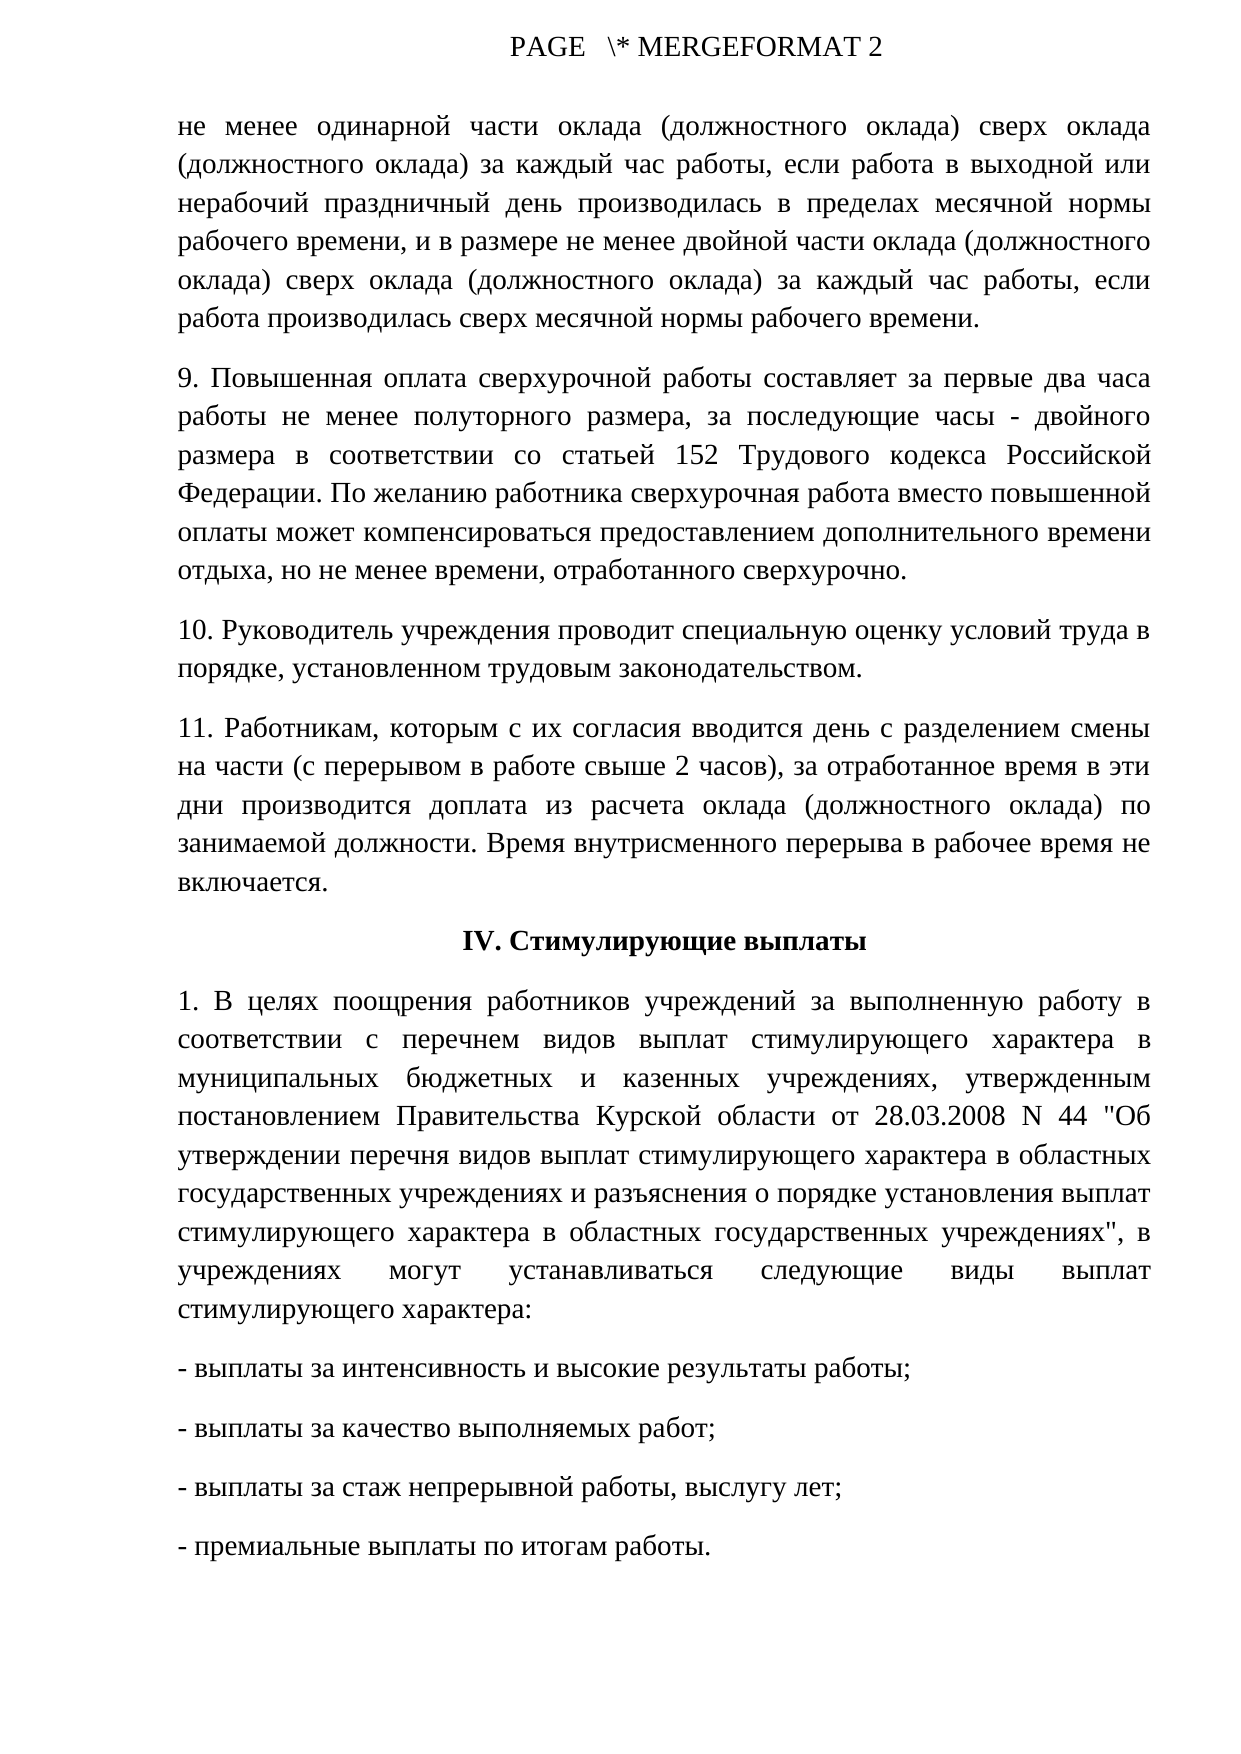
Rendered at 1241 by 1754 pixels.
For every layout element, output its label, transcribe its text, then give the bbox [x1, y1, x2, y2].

text 9. Повышенная оплата сверхурочной работы составляет за первые два часа работы не менее полуторного размера, за последующие часы - двойного размера в соответствии со статьей 152 Трудового кодекса Российской Федерации. По желанию работника сверхурочная работа вместо повышенной оплаты может компенсироваться предоставлением дополнительного времени отдыха, но не менее времени, отработанного сверхурочно. [177, 360, 1152, 586]
text - выплаты за стаж непрерывной работы, выслугу лет; [177, 1469, 1152, 1503]
text - выплаты за качество выполняемых работ; [177, 1410, 1152, 1443]
text - премиальные выплаты по итогам работы. [177, 1528, 1152, 1562]
text IV. Стимулирующие выплаты [177, 923, 1152, 957]
text 1. В целях поощрения работников учреждений за выполненную работу в соответствии с перечнем видов выплат стимулирующего характера в муниципальных бюджетных и казенных учреждениях, утвержденным постановлением Правительства Курской области от 28.03.2008 N 44 "Об утверждении перечня видов выплат стимулирующего характера в областных государственных учреждениях и разъяснения о порядке установления выплат стимулирующего характера в областных государственных учреждениях", в учреждениях могут устанавливаться следующие виды выплат стимулирующего характера: [177, 983, 1152, 1324]
text 10. Руководитель учреждения проводит специальную оценку условий труда в порядке, установленном трудовым законодательством. [177, 612, 1152, 684]
text не менее одинарной части оклада (должностного оклада) сверх оклада (должностного оклада) за каждый час работы, если работа в выходной или нерабочий праздничный день производилась в пределах месячной нормы рабочего времени, и в размере не менее двойной части оклада (должностного оклада) сверх оклада (должностного оклада) за каждый час работы, если работа производилась сверх месячной нормы рабочего времени. [177, 108, 1152, 334]
text 11. Работникам, которым с их согласия вводится день с разделением смены на части (с перерывом в работе свыше 2 часов), за отработанное время в эти дни производится доплата из расчета оклада (должностного оклада) по занимаемой должности. Время внутрисменного перерыва в рабочее время не включается. [177, 710, 1152, 897]
text - выплаты за интенсивность и высокие результаты работы; [177, 1350, 1152, 1384]
